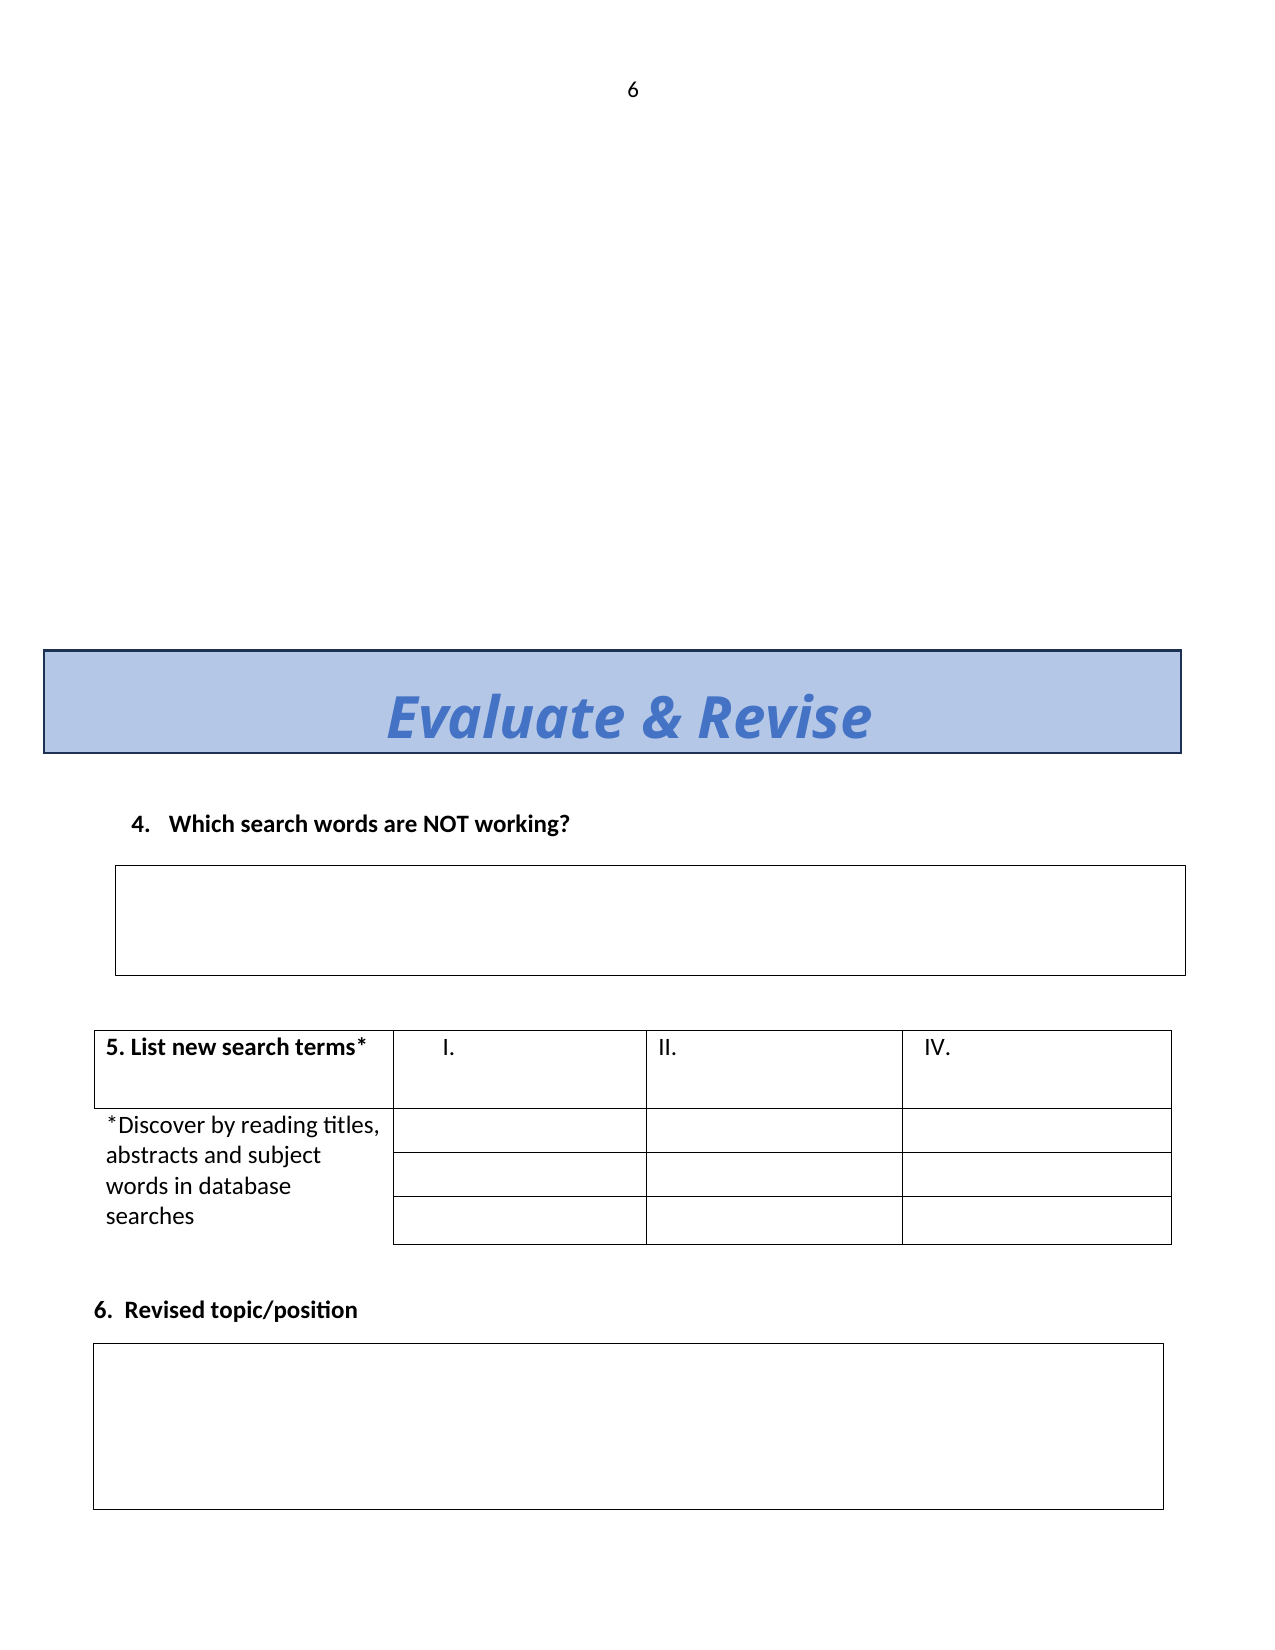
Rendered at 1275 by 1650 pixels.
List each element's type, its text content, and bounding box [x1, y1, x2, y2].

table_header 5. List new search terms* [95, 1031, 393, 1108]
text 6. Revised topic/position [94, 1294, 1172, 1325]
table_cell [903, 1109, 1171, 1152]
subtitle Evaluate & Revise [94, 676, 1172, 755]
table_cell [647, 1197, 902, 1243]
table_cell [647, 1153, 902, 1196]
table_header I. [394, 1031, 646, 1108]
list Which search words are NOT working? [131, 808, 1172, 839]
table_cell [647, 1109, 902, 1152]
table_header [903, 1031, 1171, 1108]
table_cell [903, 1197, 1171, 1243]
table_header II. [647, 1031, 902, 1108]
table_cell [394, 1109, 646, 1152]
table_cell *Discover by reading titles, abstracts and subject words in database searches [94, 1109, 393, 1243]
table_cell [394, 1197, 646, 1243]
table_cell [903, 1153, 1171, 1196]
table_cell [394, 1153, 646, 1196]
